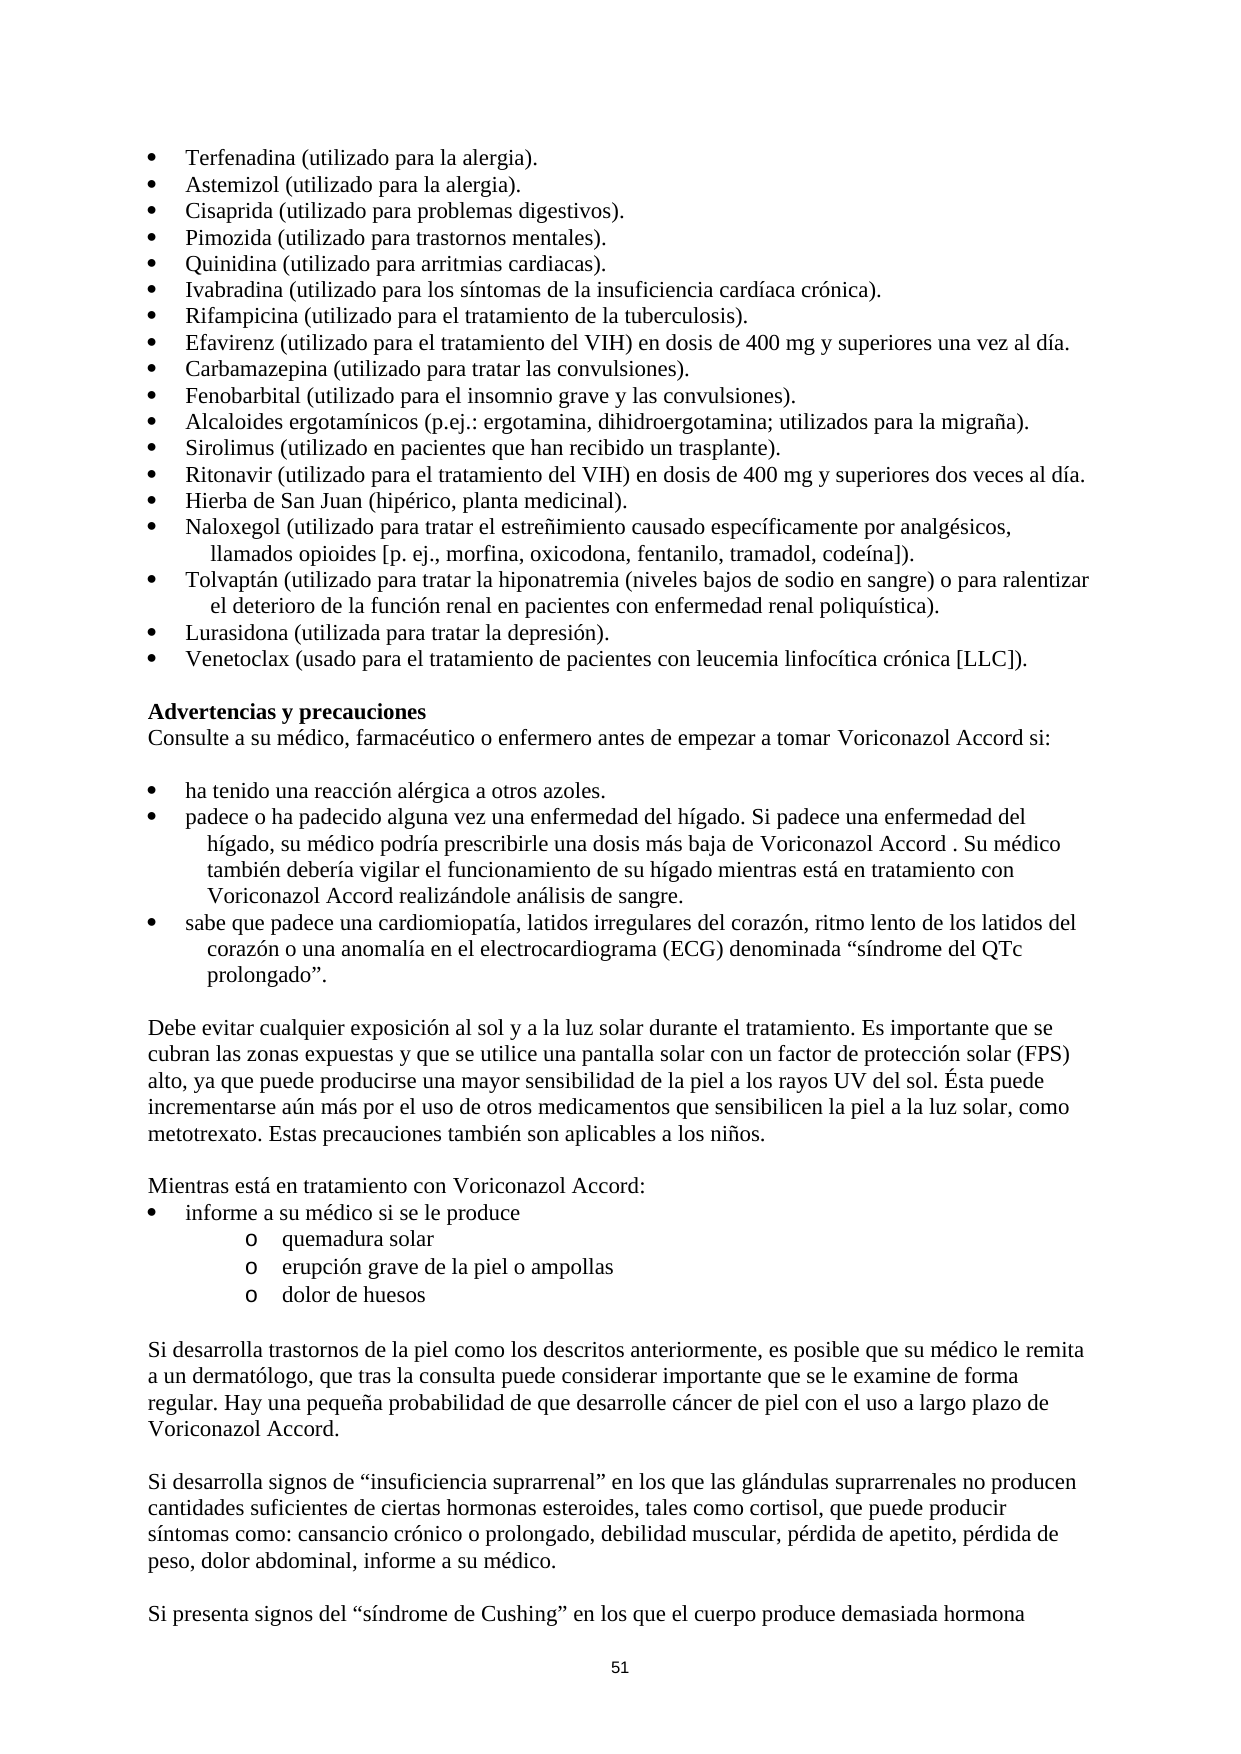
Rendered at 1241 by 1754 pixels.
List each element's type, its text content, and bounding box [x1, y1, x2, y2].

list sabe que padece una cardiomiopatía, latidos irregulares del corazón, ritmo lento de los latidos del corazón o una anomalía en el electrocardiograma (ECG) denominada “síndrome del QTc prolongado”. [148, 909, 1093, 988]
list Consulte a su médico, farmacéutico o enfermero antes de empezar a tomar Voriconazol Accord si: [148, 724, 1093, 751]
text Si presenta signos del “síndrome de Cushing” en los que el cuerpo produce demasiada hormona [148, 1599, 1093, 1626]
text Debe evitar cualquier exposición al sol y a la luz solar durante el tratamiento. Es importante que se cubran las zonas expuestas y que se utilice una ntalla solar con un factor de protección solar (FPS) alto, ya que puede producirse una yor sensibilidad de la piel a los rayos UV del sol. Ésta puede incrementarse aún más por el uso de otros medicamentos que sensibilicen la piel a la luz solar, como metotrexato. Estas precauciones también son aplicables a los niños. [148, 1014, 1092, 1146]
list Lurasidona (utilizada para tratar la depresión). [148, 619, 1092, 645]
list Naloxegol (utilizado para tratar el estreñimiento causado específicamente por analgésicos, llamados opioides [p. ej., morfina, oxicodona, fentanilo, tramadol, codeína]). [148, 513, 1092, 566]
list Pimozida (utilizado para trastornos mentales). [148, 223, 1092, 250]
list Terfenadina (utilizado para la alergia). [148, 144, 1092, 171]
list Astemizol (utilizado para la alergia). [148, 171, 1092, 197]
list quemadura solar [244, 1225, 1093, 1253]
list Fenobarbital (utilizado para el insomnio grave y las convulsiones). [148, 382, 1092, 408]
list Tolvaptán (utilizado para tratar la hiponatremia (niveles bajos de sodio en sangre) o para ralentizar el deterioro de la función renal en pacientes con enfermedad renal poliquística). [148, 566, 1092, 619]
list Hierba de San Juan (hipérico, planta medicinal). [148, 487, 1092, 513]
list Ritonavir (utilizado para el tratamiento del VIH) en dosis de 400 mg y superiores dos veces al día. [148, 461, 1092, 487]
list Mientras está en tratamiento con Voriconazol Accord: [148, 1172, 1093, 1199]
list Cisaprida (utilizado para problemas digestivos). [148, 197, 1092, 223]
text Si desarrolla signos de “insuficiencia suprarrenal” en los que las glándulas suprarrenales no producen [148, 1468, 1093, 1494]
list informe a su médico si se le produce [148, 1199, 1093, 1225]
list padece o ha padecido alguna vez una enfermedad del hígado. Si padece una enfermedad del hígado, su médico podría prescribirle una dosis más baja de Voriconazol Accord . Su médico también debería vigilar el funcionamiento de su hígado mientras está en tratamiento con Voriconazol Accord realizándole análisis de sangre. [148, 803, 1093, 909]
list Efavirenz (utilizado para el tratamiento del VIH) en dosis de 400 mg y superiores una vez al día. [148, 329, 1092, 355]
text cantidades suficientes de ciertas hormonas esteroides, tales como cortisol, que puede producir [148, 1494, 1093, 1521]
list Quinidina (utilizado para arritmias cardiacas). [148, 250, 1092, 276]
list Ivabradina (utilizado para los síntomas de la insuficiencia cardíaca crónica). [148, 276, 1092, 303]
list Carbamazepina (utilizado para tratar las convulsiones). [148, 355, 1092, 382]
list erupción grave de la piel o ampollas [244, 1253, 1093, 1281]
list Venetoclax (usado para el tratamiento de pacientes con leucemia linfocítica crónica [LLC]). [148, 645, 1092, 672]
list Alcaloides ergotamínicos (p.ej.: ergotamina, dihidroergotamina; utilizados para la migraña). [148, 408, 1092, 434]
text síntomas como: cansancio crónico o prolongado, debilidad muscular, pérdida de apetito, pérdida de [148, 1521, 1093, 1547]
list dolor de huesos [244, 1281, 1093, 1310]
text peso, dolor abdominal, informe a su médico. [148, 1547, 1093, 1573]
text Si desarrolla trastornos de la piel como los descritos anteriormente, es posible que su médico le remita a un dermatólogo, que tras la consulta puede considerar importante que se le examine de forma regular. Hay una pequeña probabilidad de que desarrolle cáncer de piel con el uso a largo plazo de Voriconazol Accord. [148, 1336, 1093, 1441]
list Advertencias y precauciones [148, 698, 1093, 724]
list ha tenido una reacción alérgica a otros azoles. [148, 777, 1093, 803]
list Sirolimus (utilizado en pacientes que han recibido un trasplante). [148, 434, 1092, 461]
list Rifampicina (utilizado para el tratamiento de la tuberculosis). [148, 303, 1092, 329]
